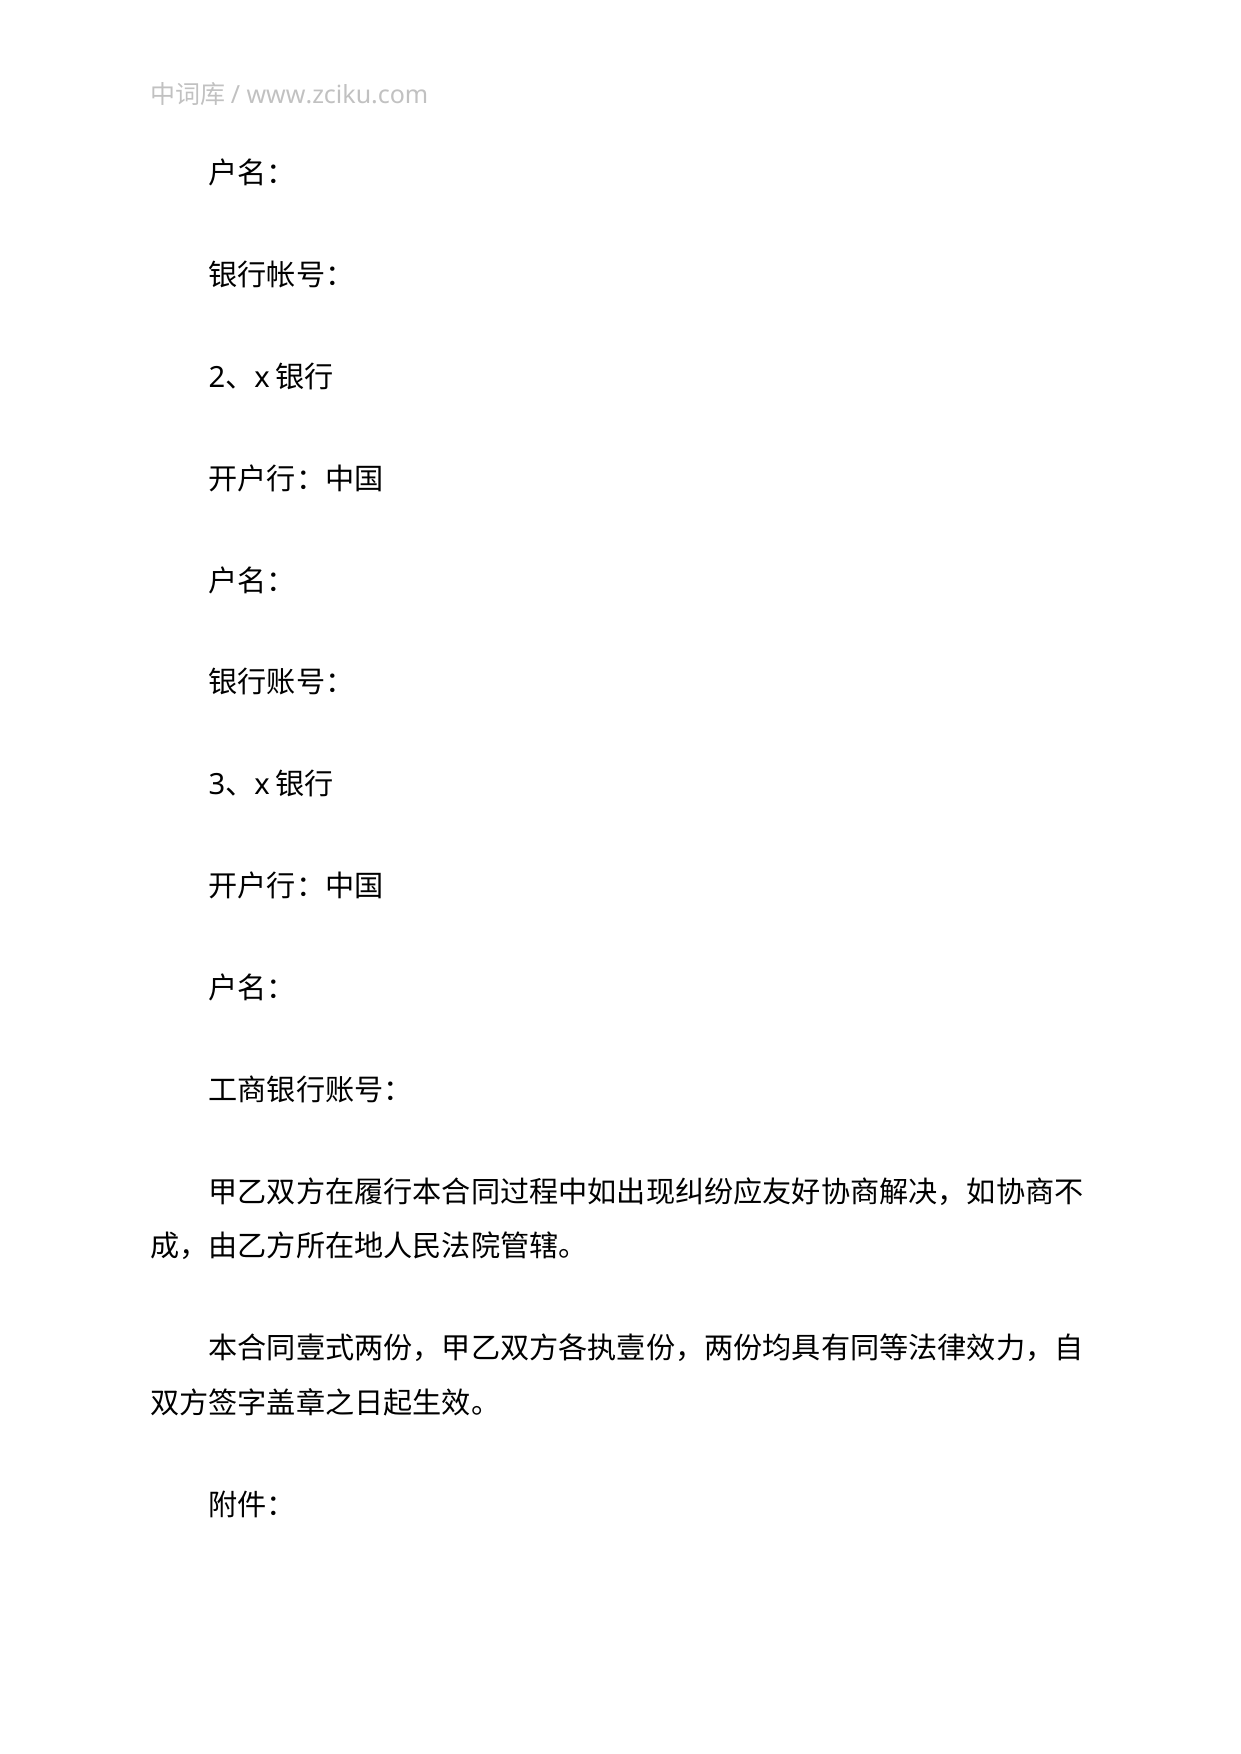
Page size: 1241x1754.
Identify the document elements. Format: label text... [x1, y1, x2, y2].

text 户名： [150, 964, 1090, 1007]
text 2、x银行 [150, 353, 1090, 396]
text 甲乙双方在履行本合同过程中如出现纠纷应友好协商解决，如协商不成，由乙方所在地人民法院管辖。 [150, 1168, 1090, 1265]
text 银行帐号： [150, 252, 1090, 294]
text 银行账号： [150, 659, 1090, 701]
text 附件： [150, 1481, 1090, 1524]
text 本合同壹式两份，甲乙双方各执壹份，两份均具有同等法律效力，自双方签字盖章之日起生效。 [150, 1325, 1090, 1422]
text 开户行：中国 [150, 456, 1090, 498]
text 3、x银行 [150, 761, 1090, 803]
text 开户行：中国 [150, 863, 1090, 905]
text 工商银行账号： [150, 1066, 1090, 1109]
text 户名： [150, 150, 1090, 192]
text 户名： [150, 557, 1090, 599]
